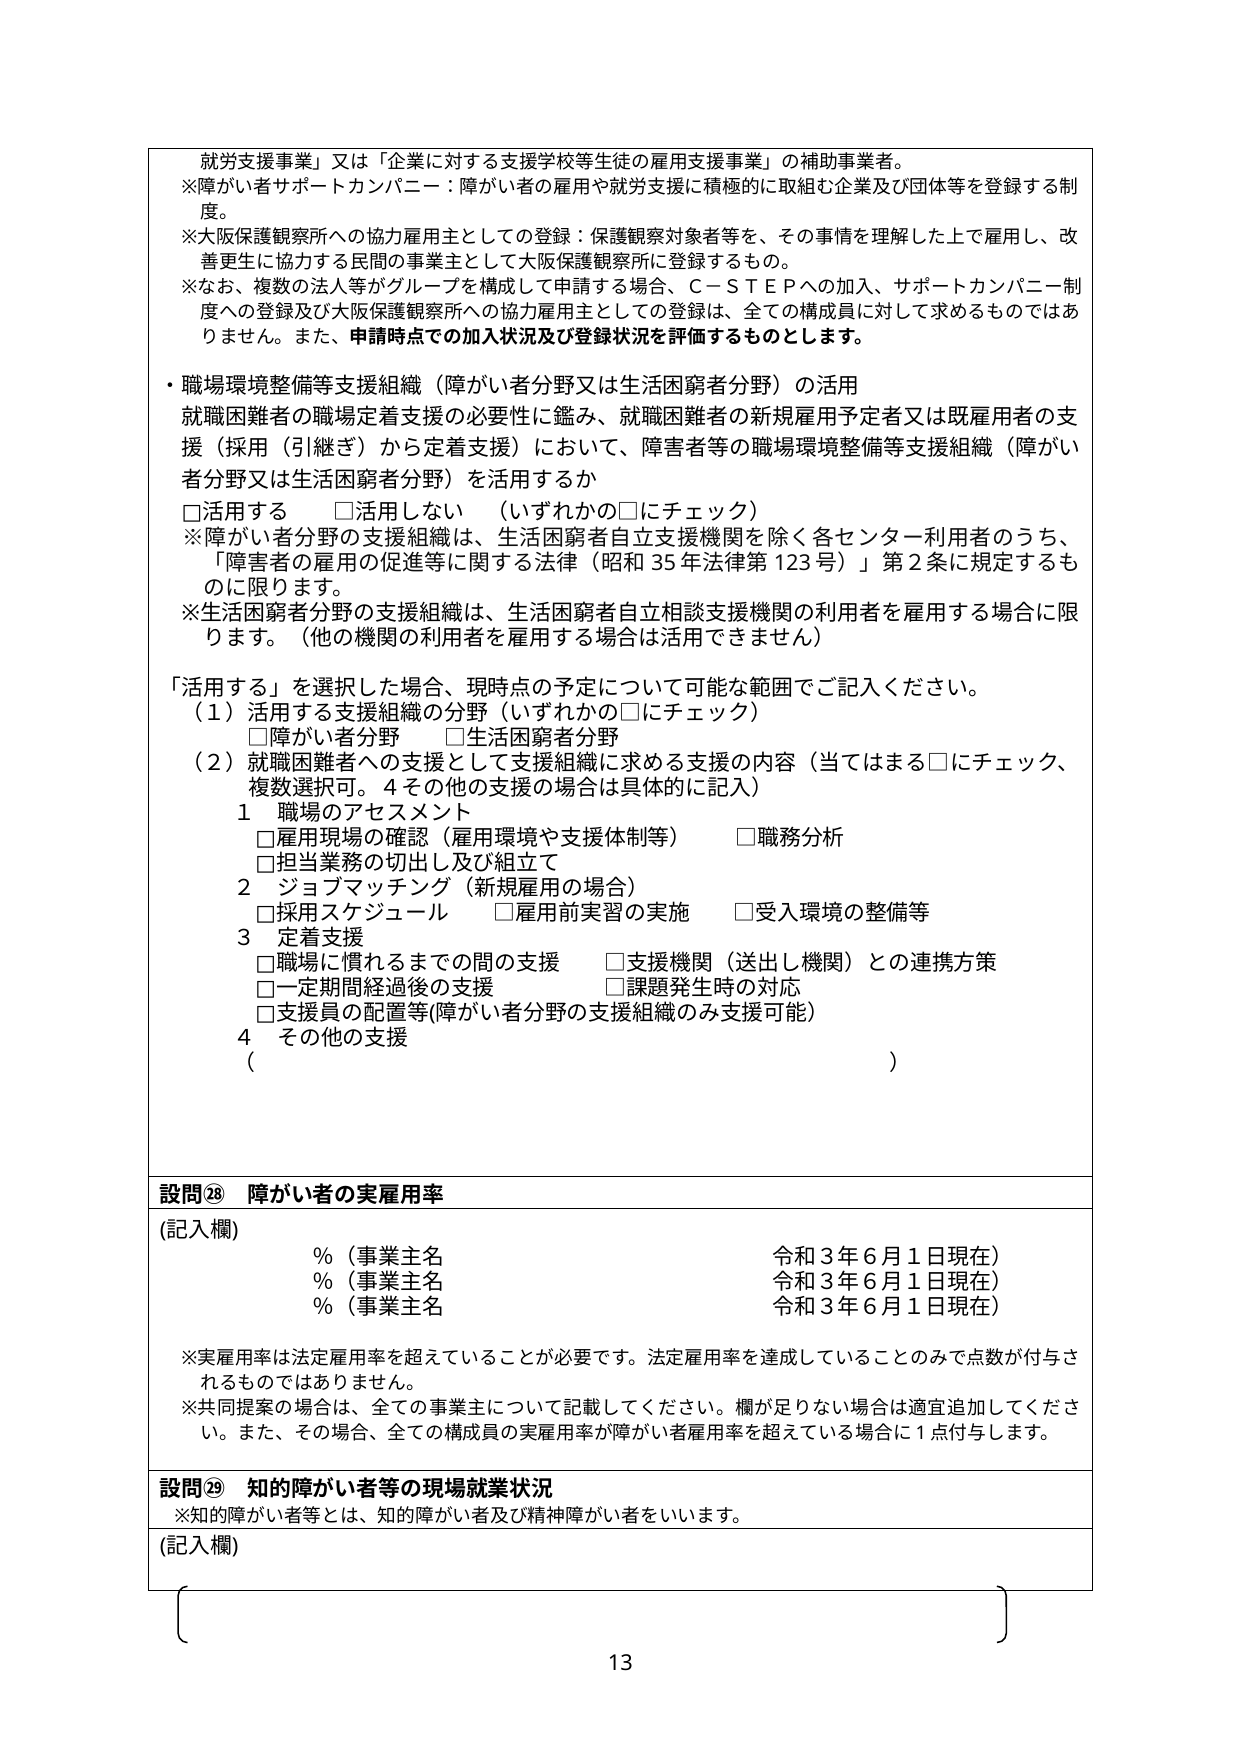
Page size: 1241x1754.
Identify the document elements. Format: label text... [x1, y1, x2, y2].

table_cell (記入欄) ％（事業主名 令和３年６月１日現在） ％（事業主名 令和３年６月１日現在） ％（事業主名 令和３年６月１日現在） ※実雇用率は法定雇用率を超えていることが必要です。法定雇用率を達成していることのみで点数が付与されるものではありません。 ※共同提案の場合は、全ての事業主について記載してください。欄が足りない場合は適宜追加してください。また、その場合、全ての構成員の実雇用率が障がい者雇用率を超えている場合に1点付与します。 [149, 1209, 1092, 1470]
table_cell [149, 1529, 1092, 1590]
table_cell 設問㉙ 知的障がい者等の現場就業状況 ※知的障がい者等とは、知的障がい者及び精神障がい者をいいます。 [149, 1471, 1092, 1527]
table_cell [149, 149, 1092, 1176]
table_cell 設問㉘ 障がい者の実雇用率 [149, 1177, 1092, 1208]
